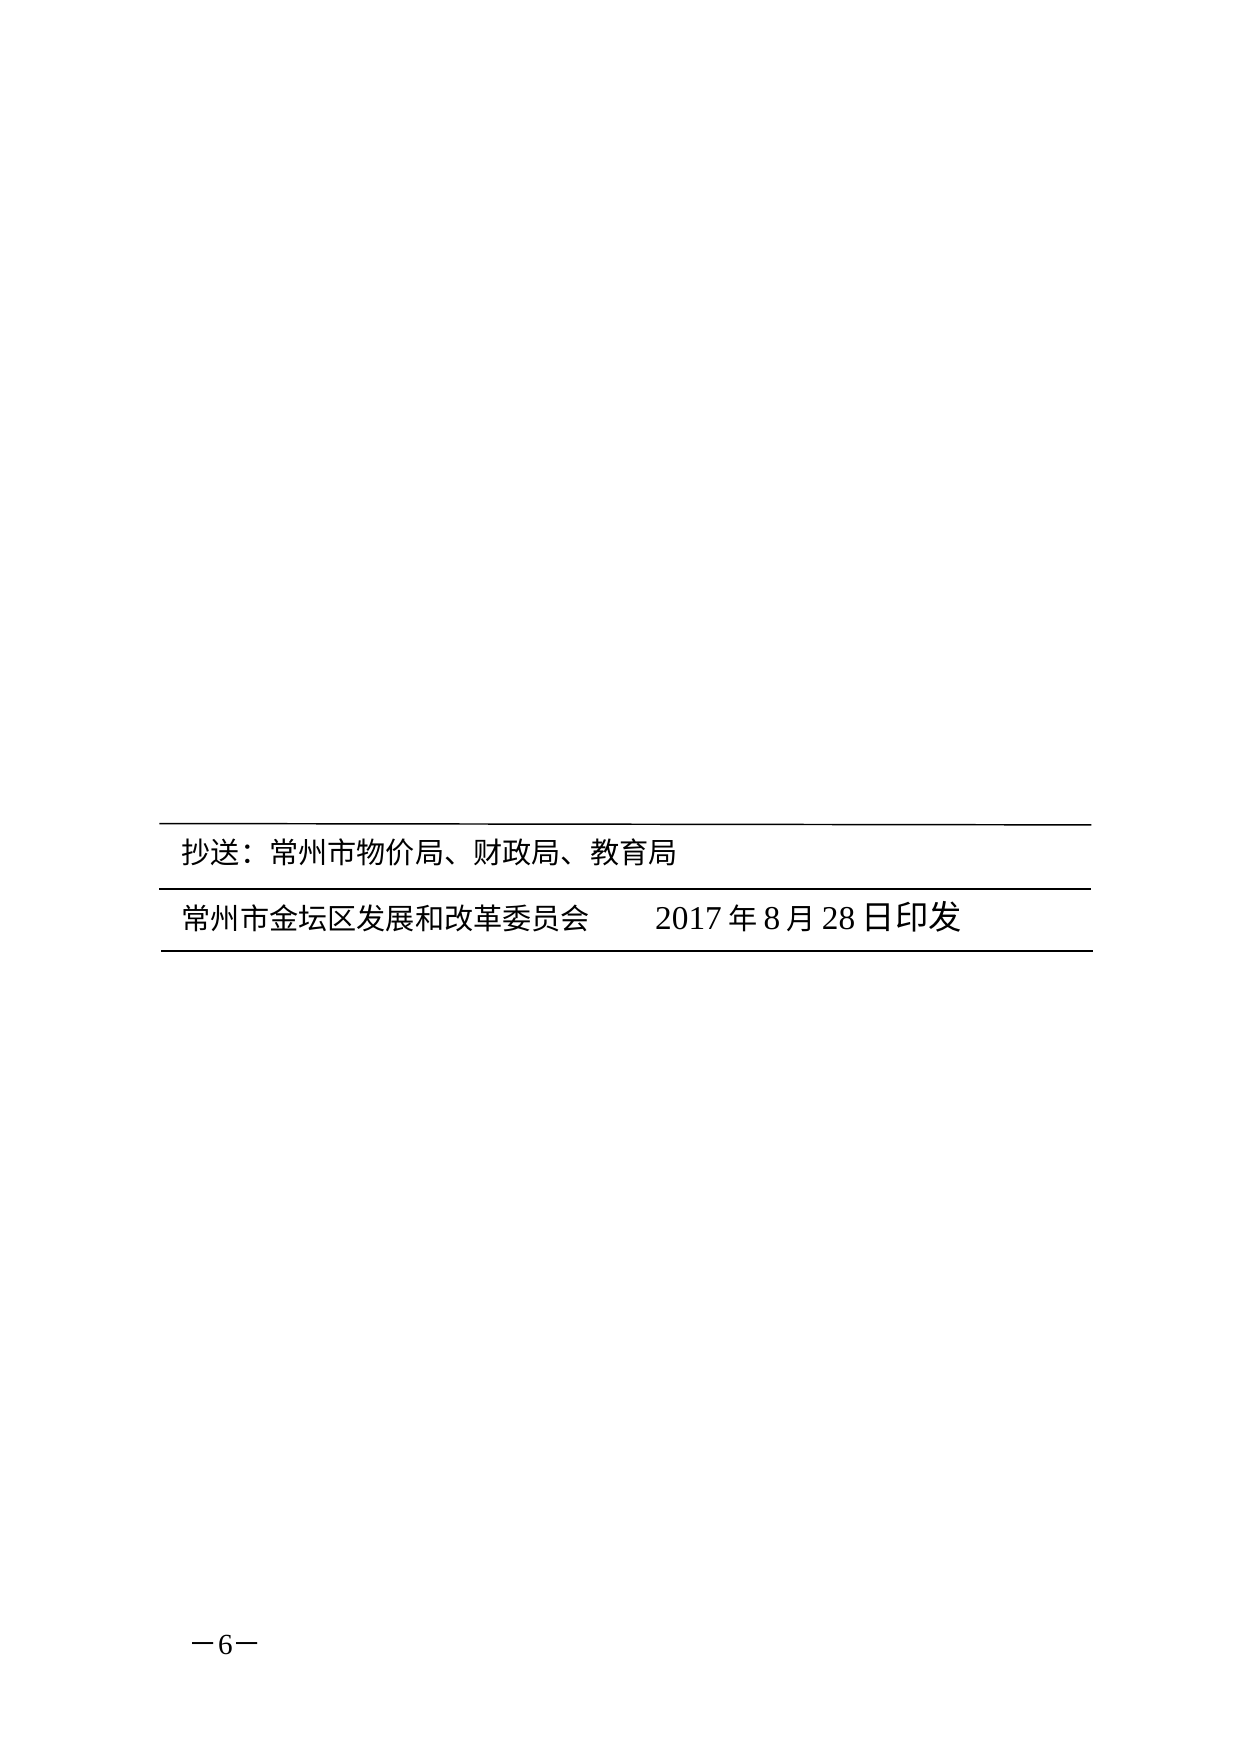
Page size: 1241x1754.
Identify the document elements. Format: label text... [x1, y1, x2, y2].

text 常州市金坛区发展和改革委员会 2017年8月28日印发 [159, 890, 1048, 948]
text 抄送：常州市物价局、财政局、教育局 [159, 825, 1048, 883]
